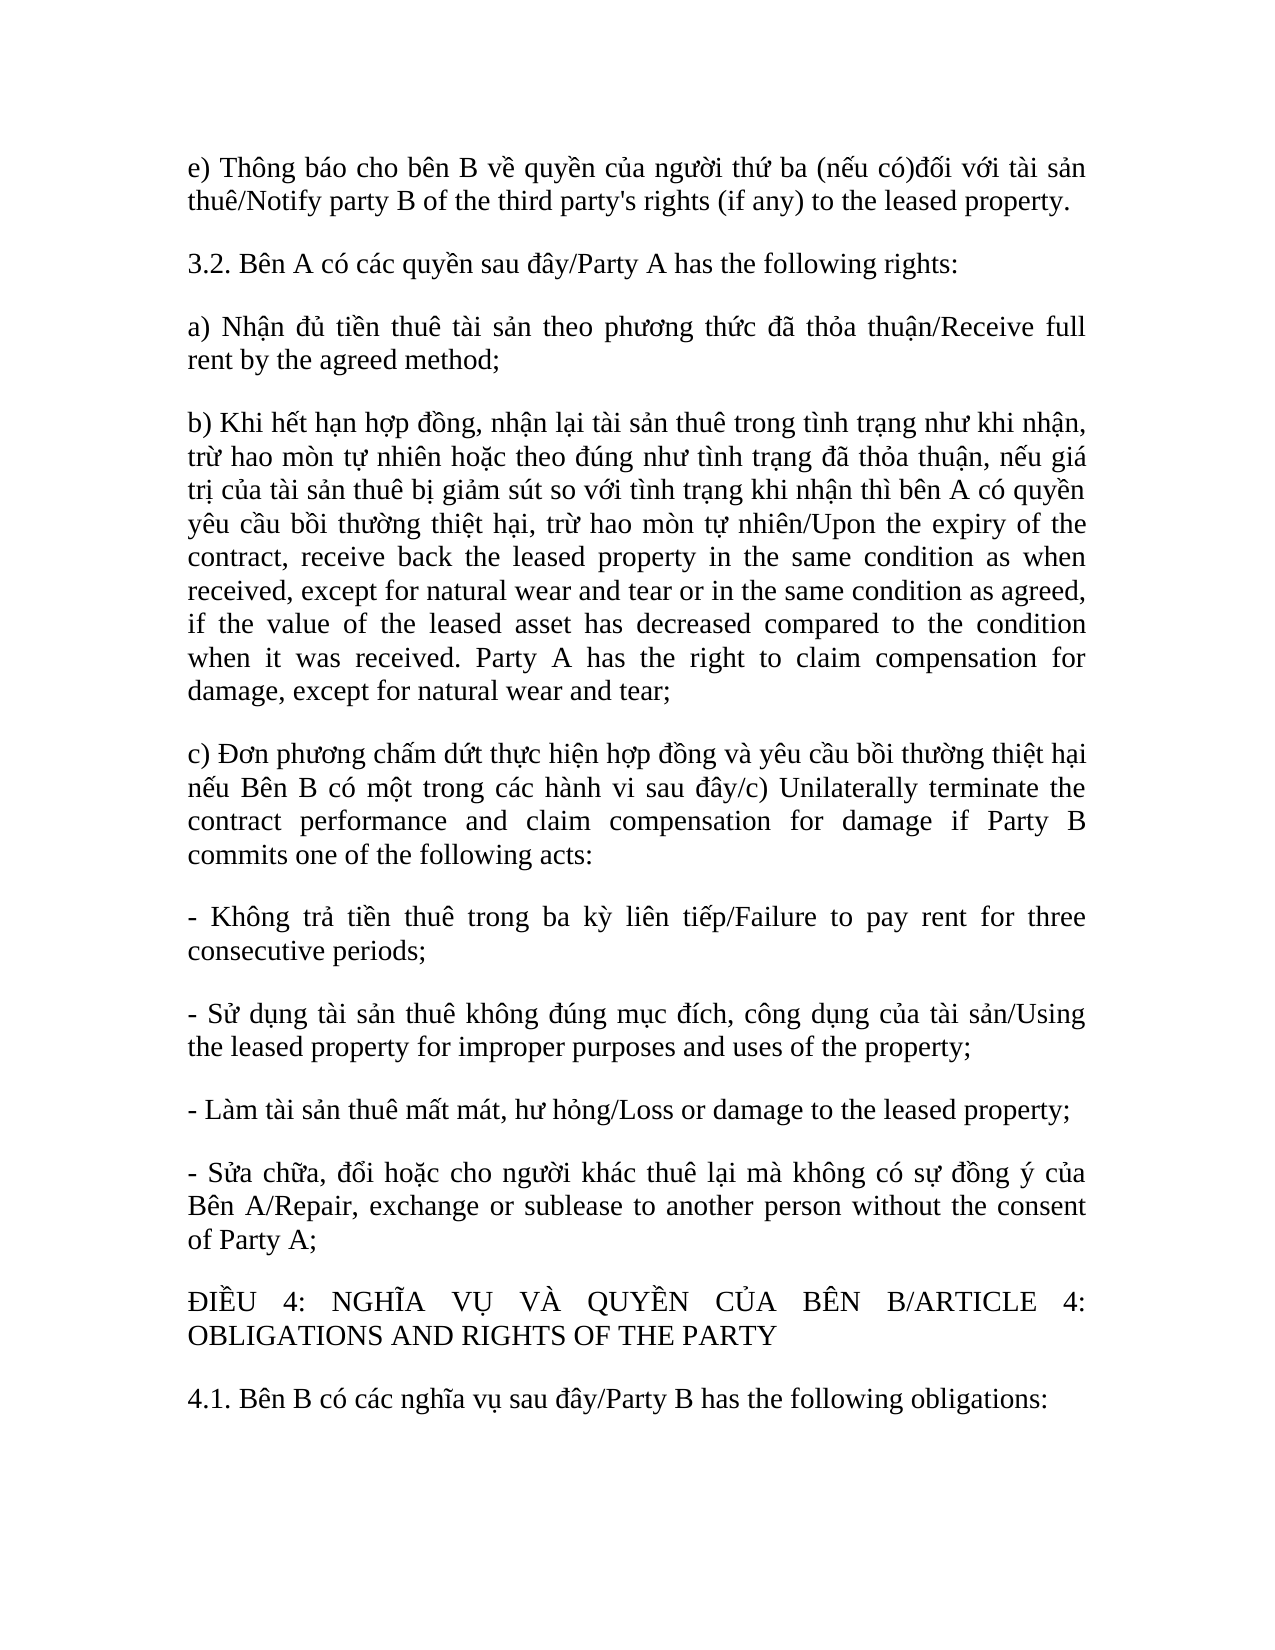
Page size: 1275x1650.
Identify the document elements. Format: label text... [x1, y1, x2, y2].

text - Sửa chữa, đổi hoặc cho người khác thuê lại mà không có sự đồng ý của Bên A/Repair, exchange or sublease to another person without the consent of Party A; [187, 1155, 1087, 1255]
text ĐIỀU 4: NGHĨA VỤ VÀ QUYỀN CỦA BÊN B/ARTICLE 4: OBLIGATIONS AND RIGHTS OF THE PARTY [187, 1284, 1087, 1352]
text 4.1. Bên B có các nghĩa vụ sau đây/Party B has the following obligations: [187, 1381, 1087, 1414]
text b) Khi hết hạn hợp đồng, nhận lại tài sản thuê trong tình trạng như khi nhận, trừ hao mòn tự nhiên hoặc theo đúng như tình trạng đã thỏa thuận, nếu giá trị của tài sản thuê bị giảm sút so với tình trạng khi nhận thì bên A có quyền yêu cầu bồi thường thiệt hại, trừ hao mòn tự nhiên/Upon the expiry of the contract, receive back the leased property in the same condition as when received, except for natural wear and tear or in the same condition as agreed, if the value of the leased asset has decreased compared to the condition when it was received. Party A has the right to claim compensation for damage, except for natural wear and tear; [187, 405, 1087, 707]
text - Sử dụng tài sản thuê không đúng mục đích, công dụng của tài sản/Using the leased property for improper purposes and uses of the property; [187, 996, 1087, 1063]
text 3.2. Bên A có các quyền sau đây/Party A has the following rights: [187, 246, 1087, 280]
text a) Nhận đủ tiền thuê tài sản theo phương thức đã thỏa thuận/Receive full rent by the agreed method; [187, 309, 1087, 376]
text e) Thông báo cho bên B về quyền của người thứ ba (nếu có)đối với tài sản thuê/Notify party B of the third party's rights (if any) to the leased property. [187, 150, 1087, 217]
text - Làm tài sản thuê mất mát, hư hỏng/Loss or damage to the leased property; [187, 1092, 1087, 1126]
text c) Đơn phương chấm dứt thực hiện hợp đồng và yêu cầu bồi thường thiệt hại nếu Bên B có một trong các hành vi sau đây/c) Unilaterally terminate the contract performance and claim compensation for damage if Party B commits one of the following acts: [187, 736, 1087, 870]
text - Không trả tiền thuê trong ba kỳ liên tiếp/Failure to pay rent for three consecutive periods; [187, 899, 1087, 967]
